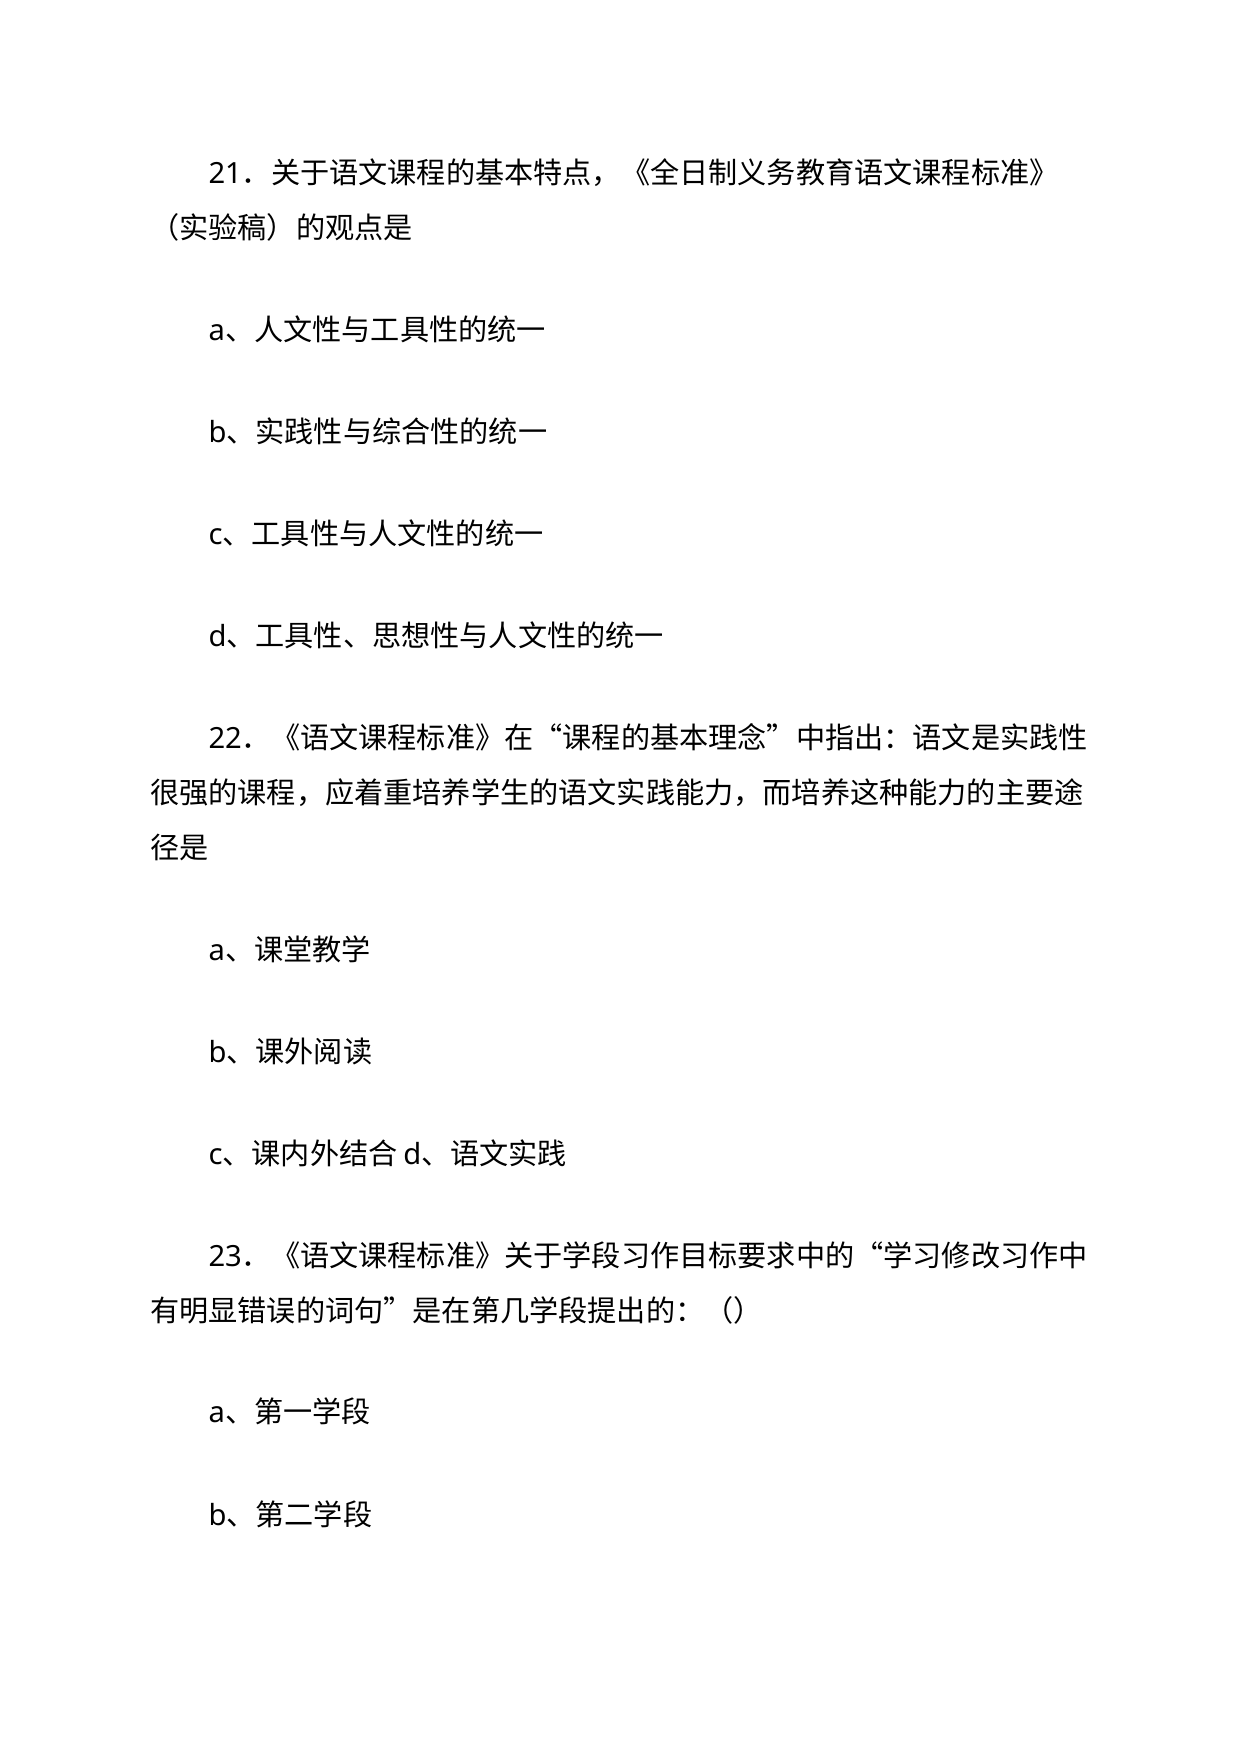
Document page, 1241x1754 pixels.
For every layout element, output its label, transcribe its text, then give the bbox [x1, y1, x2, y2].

text d、工具性、思想性与人文性的统一 [150, 613, 1090, 655]
text a、人文性与工具性的统一 [150, 307, 1090, 349]
text a、课堂教学 [150, 926, 1090, 969]
text b、第二学段 [150, 1491, 1090, 1533]
text c、工具性与人文性的统一 [150, 511, 1090, 553]
text 22．《语文课程标准》在“课程的基本理念”中指出：语文是实践性很强的课程，应着重培养学生的语文实践能力，而培养这种能力的主要途径是 [150, 715, 1090, 867]
text b、实践性与综合性的统一 [150, 409, 1090, 451]
text a、第一学段 [150, 1389, 1090, 1431]
text b、课外阅读 [150, 1028, 1090, 1071]
text c、课内外结合d、语文实践 [150, 1130, 1090, 1173]
text 23．《语文课程标准》关于学段习作目标要求中的“学习修改习作中有明显错误的词句”是在第几学段提出的：（） [150, 1232, 1090, 1329]
text 21．关于语文课程的基本特点，《全日制义务教育语文课程标准》（实验稿）的观点是 [150, 150, 1090, 247]
